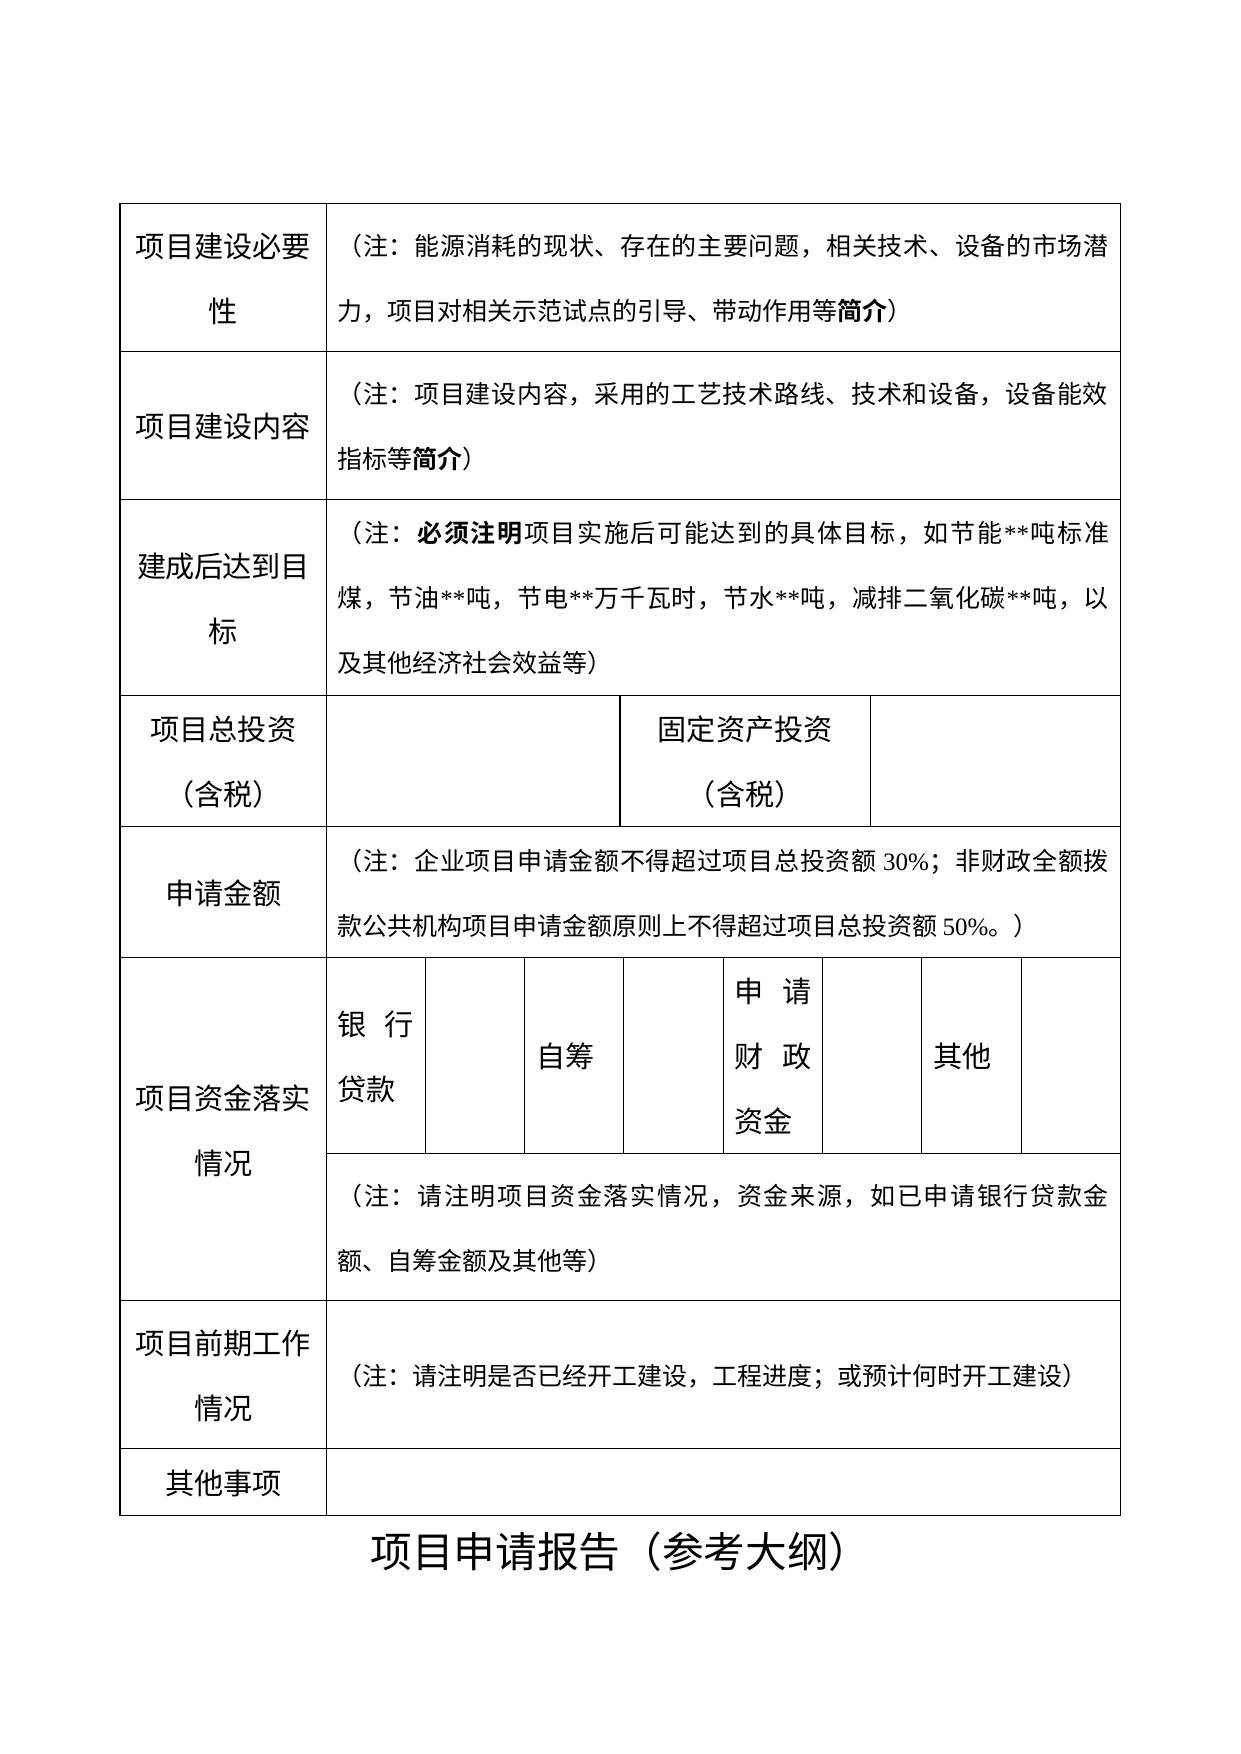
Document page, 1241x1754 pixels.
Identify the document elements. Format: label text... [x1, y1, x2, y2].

table_cell 固定资产投资 （含税） [621, 696, 870, 826]
table_cell [426, 958, 524, 1153]
table_cell 项目前期工作情况 [121, 1301, 326, 1448]
table_cell （注：请注明是否已经开工建设，工程进度；或预计何时开工建设） [327, 1301, 1120, 1448]
table_cell [871, 696, 1120, 826]
table_cell 项目资金落实情况 [121, 958, 326, 1300]
table_cell （注：企业项目申请金额不得超过项目总投资额30%；非财政全额拨款公共机构项目申请金额原则上不得超过项目总投资额50%。） [327, 827, 1120, 957]
table_cell 其他事项 [121, 1449, 326, 1515]
table_cell （注：能源消耗的现状、存在的主要问题，相关技术、设备的市场潜力，项目对相关示范试点的引导、带动作用等简介） [327, 204, 1120, 351]
table_cell （注：项目建设内容，采用的工艺技术路线、技术和设备，设备能效指标等简介） [327, 352, 1120, 498]
table_cell [327, 696, 619, 826]
table_cell [327, 1449, 1120, 1515]
table_cell 项目总投资（含税） [121, 696, 326, 826]
table_cell （注：请注明项目资金落实情况，资金来源，如已申请银行贷款金额、自筹金额及其他等） [327, 1154, 1120, 1300]
table_cell [624, 958, 723, 1153]
table_cell 申请财政资金 [724, 958, 822, 1153]
table_cell 银行贷款 [327, 958, 425, 1153]
table_cell 建成后达到目标 [121, 500, 326, 694]
table_cell 其他 [922, 958, 1021, 1153]
table_cell 申请金额 [121, 827, 326, 957]
table_cell [1022, 958, 1120, 1153]
table_cell [823, 958, 921, 1153]
table_cell 项目建设必要性 [121, 204, 326, 351]
table_cell 项目建设内容 [121, 352, 326, 498]
text 项目申请报告（参考大纲） [148, 1516, 1093, 1581]
table_cell （注：必须注明项目实施后可能达到的具体目标，如节能**吨标准煤，节油**吨，节电**万千瓦时，节水**吨，减排二氧化碳**吨，以及其他经济社会效益等） [327, 500, 1120, 694]
table_cell 自筹 [525, 958, 623, 1153]
